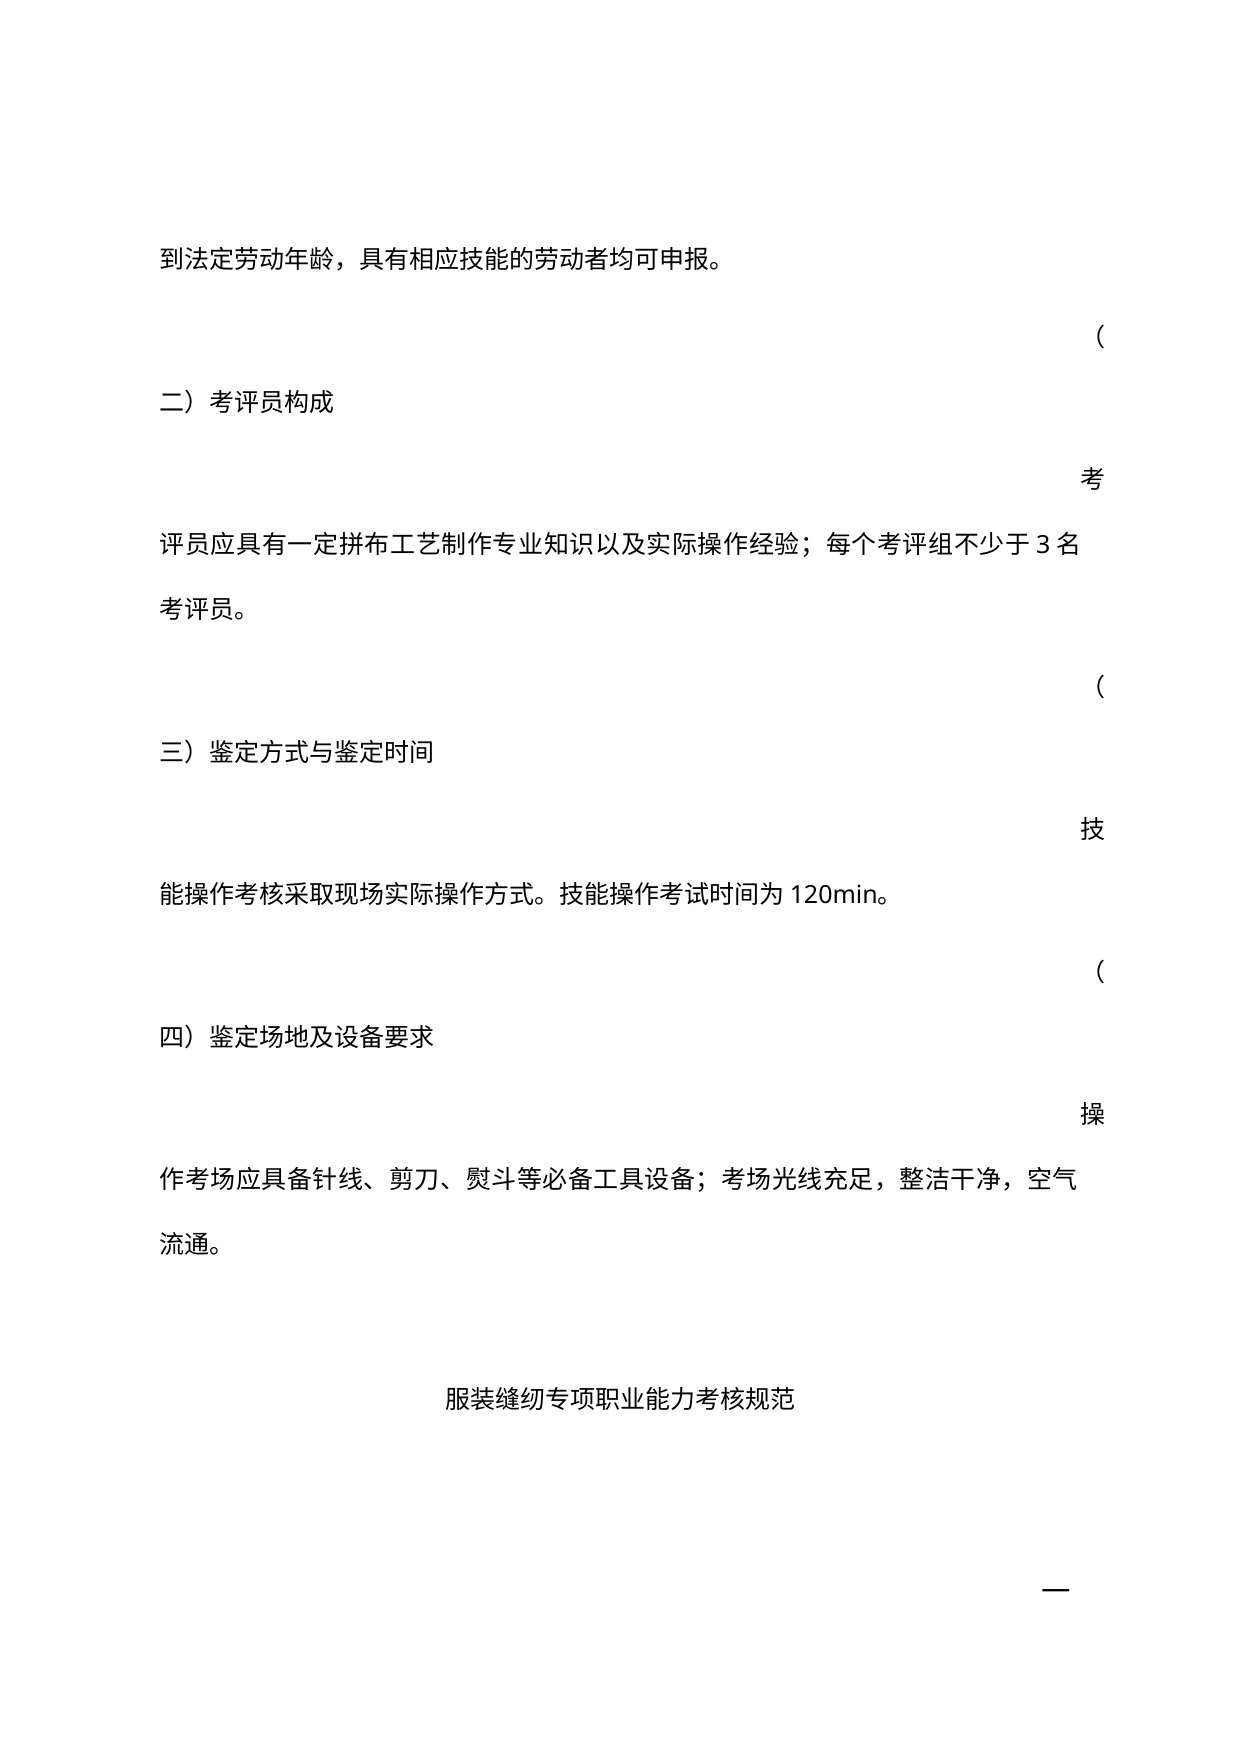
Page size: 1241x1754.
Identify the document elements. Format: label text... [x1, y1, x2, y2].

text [159, 226, 1081, 291]
text 考评员应具有一定拼布工艺制作专业知识以及实际操作经验；每个考评组不少于3名考评员。 [159, 446, 1081, 641]
text （三）鉴定方式与鉴定时间 [159, 653, 1081, 783]
text （二）考评员构成 [159, 303, 1081, 433]
text 操作考场应具备针线、剪刀、熨斗等必备工具设备；考场光线充足，整洁干净，空气流通。 [159, 1081, 1081, 1276]
text 服装缝纫专项职业能力考核规范 [159, 1366, 1081, 1431]
text （四）鉴定场地及设备要求 [159, 938, 1081, 1068]
text 技能操作考核采取现场实际操作方式。技能操作考试时间为120min。 [159, 796, 1081, 926]
